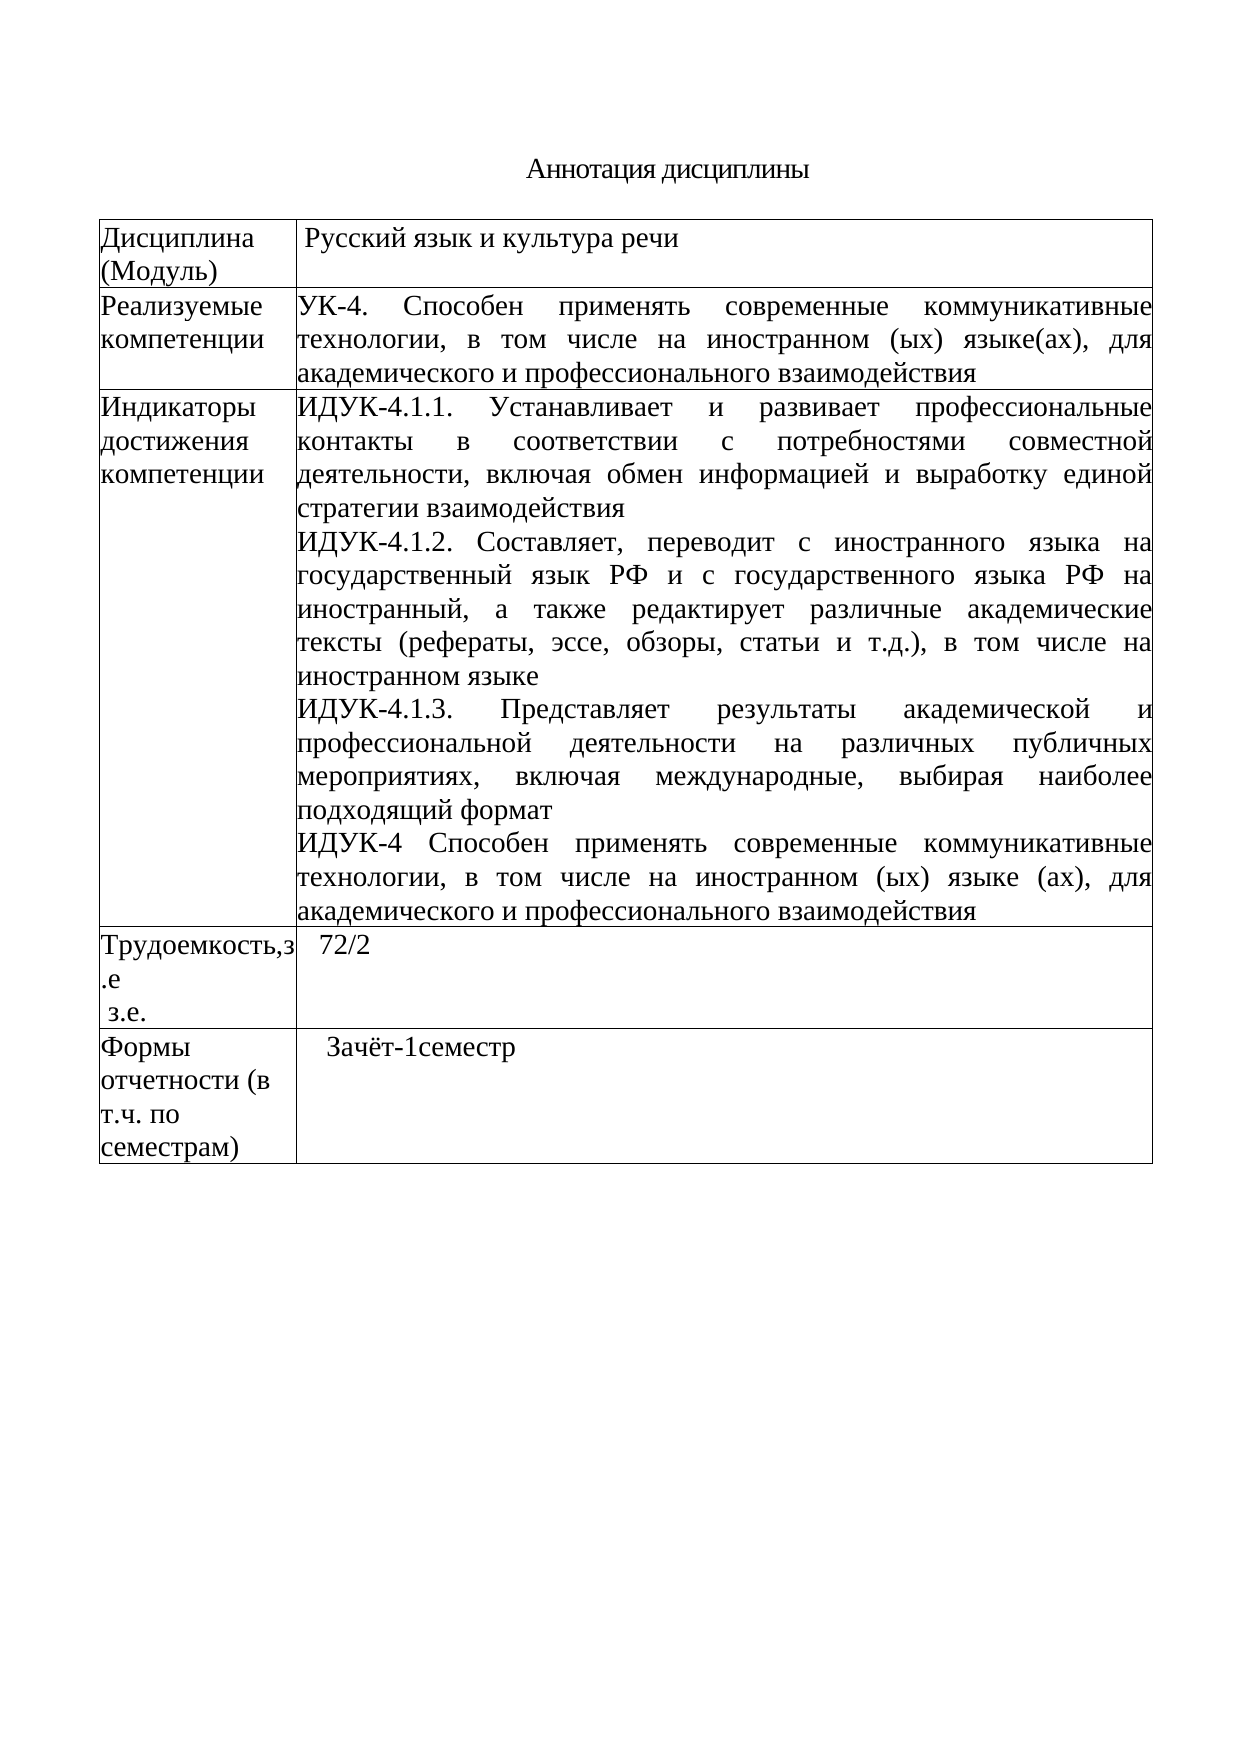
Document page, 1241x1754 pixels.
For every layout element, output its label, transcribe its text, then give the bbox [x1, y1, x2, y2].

table_cell Формы отчетности (в т.ч. по семестрам) [100, 1029, 296, 1163]
table_cell УК-4. Способен применять современные коммуникативные технологии, в том числе на иностранном (ых) языке(ах), для академического и профессионального взаимодействия [297, 288, 1152, 388]
table_cell Индикаторы достижения компетенции [100, 390, 296, 926]
table_cell Трудоемкость,з.е з.е. [121, 927, 296, 1028]
table_header Дисциплина (Модуль) [217, 220, 296, 287]
table_cell 72/2 [297, 927, 1152, 1028]
table_cell Зачёт-1семестр [297, 1029, 1152, 1163]
table_cell ИДУК-4.1.1. Устанавливает и развивает профессиональные контакты в соответствии с потребностями совместной деятельности, включая обмен информацией и выработку единой стратегии взаимодействия ИДУК-4.1.2. Составляет, переводит с иностранного языка на государственный язык РФ и с государственного языка РФ на иностранный, а также редактирует различные академические тексты (рефераты, эссе, обзоры, статьи и т.д.), в том числе на иностранном языке ИДУК-4.1.3. Представляет результаты академической и профессиональной деятельности на различных публичных мероприятиях, включая международные, выбирая наиболее подходящий формат ИДУК-4 Способен применять современные коммуникативные технологии, в том числе на иностранном (ых) языке (ах), для академического и профессионального взаимодействия [297, 390, 1152, 926]
table_header Русский язык и культура речи [297, 220, 1152, 287]
table_cell Реализуемые компетенции [100, 288, 296, 388]
text Аннотация дисциплины [177, 152, 1152, 185]
